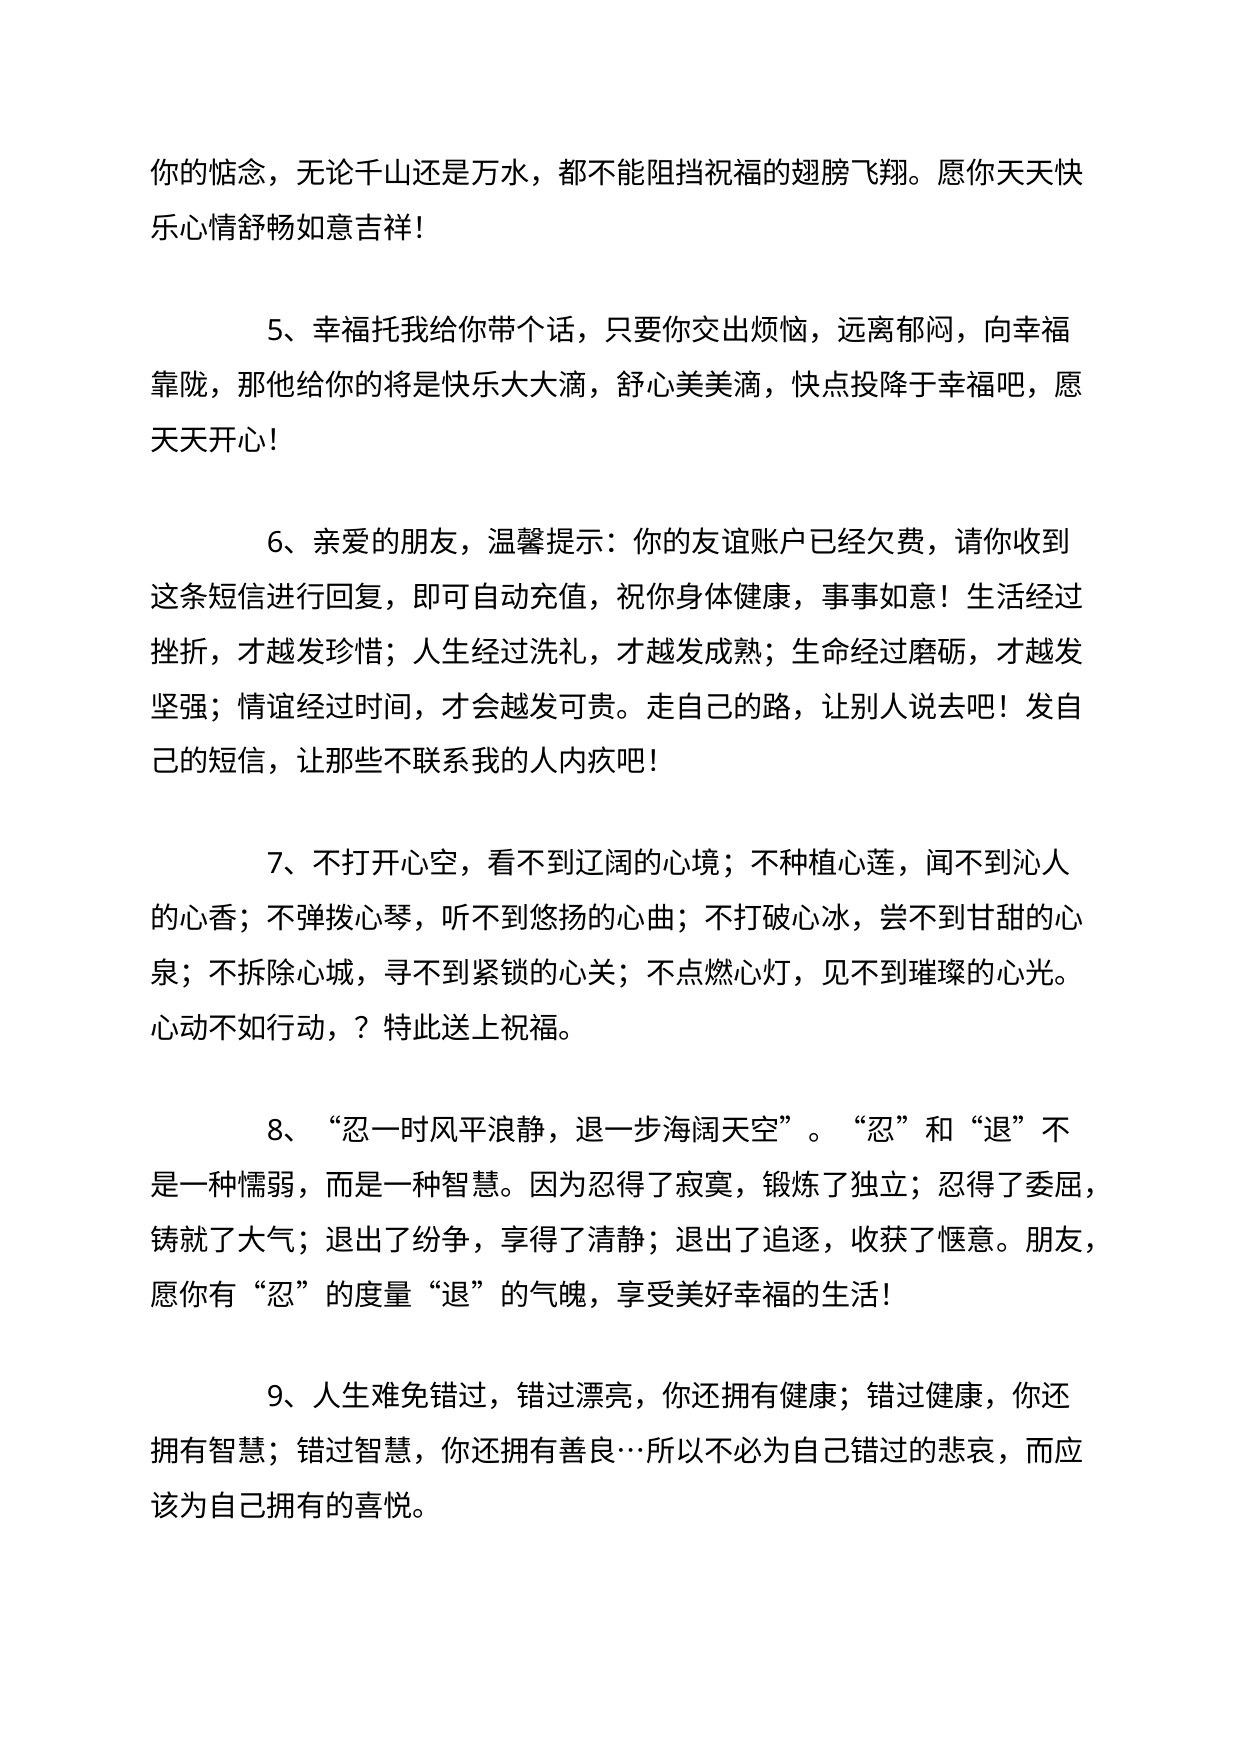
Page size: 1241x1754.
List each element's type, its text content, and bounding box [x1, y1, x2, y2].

text 9、人生难免错过，错过漂亮，你还拥有健康；错过健康，你还拥有智慧；错过智慧，你还拥有善良…所以不必为自己错过的悲哀，而应该为自己拥有的喜悦。 [150, 1373, 1090, 1525]
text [150, 150, 1090, 247]
text 6、亲爱的朋友，温馨提示：你的友谊账户已经欠费，请你收到这条短信进行回复，即可自动充值，祝你身体健康，事事如意！生活经过挫折，才越发珍惜；人生经过洗礼，才越发成熟；生命经过磨砺，才越发坚强；情谊经过时间，才会越发可贵。走自己的路，让别人说去吧！发自己的短信，让那些不联系我的人内疚吧！ [150, 518, 1090, 780]
text 7、不打开心空，看不到辽阔的心境；不种植心莲，闻不到沁人的心香；不弹拨心琴，听不到悠扬的心曲；不打破心冰，尝不到甘甜的心泉；不拆除心城，寻不到紧锁的心关；不点燃心灯，见不到璀璨的心光。心动不如行动，？特此送上祝福。 [150, 840, 1090, 1047]
text 8、“忍一时风平浪静，退一步海阔天空”。“忍”和“退”不是一种懦弱，而是一种智慧。因为忍得了寂寞，锻炼了独立；忍得了委屈，铸就了大气；退出了纷争，享得了清静；退出了追逐，收获了惬意。朋友，愿你有“忍”的度量“退”的气魄，享受美好幸福的生活！ [150, 1106, 1090, 1313]
text 5、幸福托我给你带个话，只要你交出烦恼，远离郁闷，向幸福靠陇，那他给你的将是快乐大大滴，舒心美美滴，快点投降于幸福吧，愿天天开心！ [150, 307, 1090, 459]
